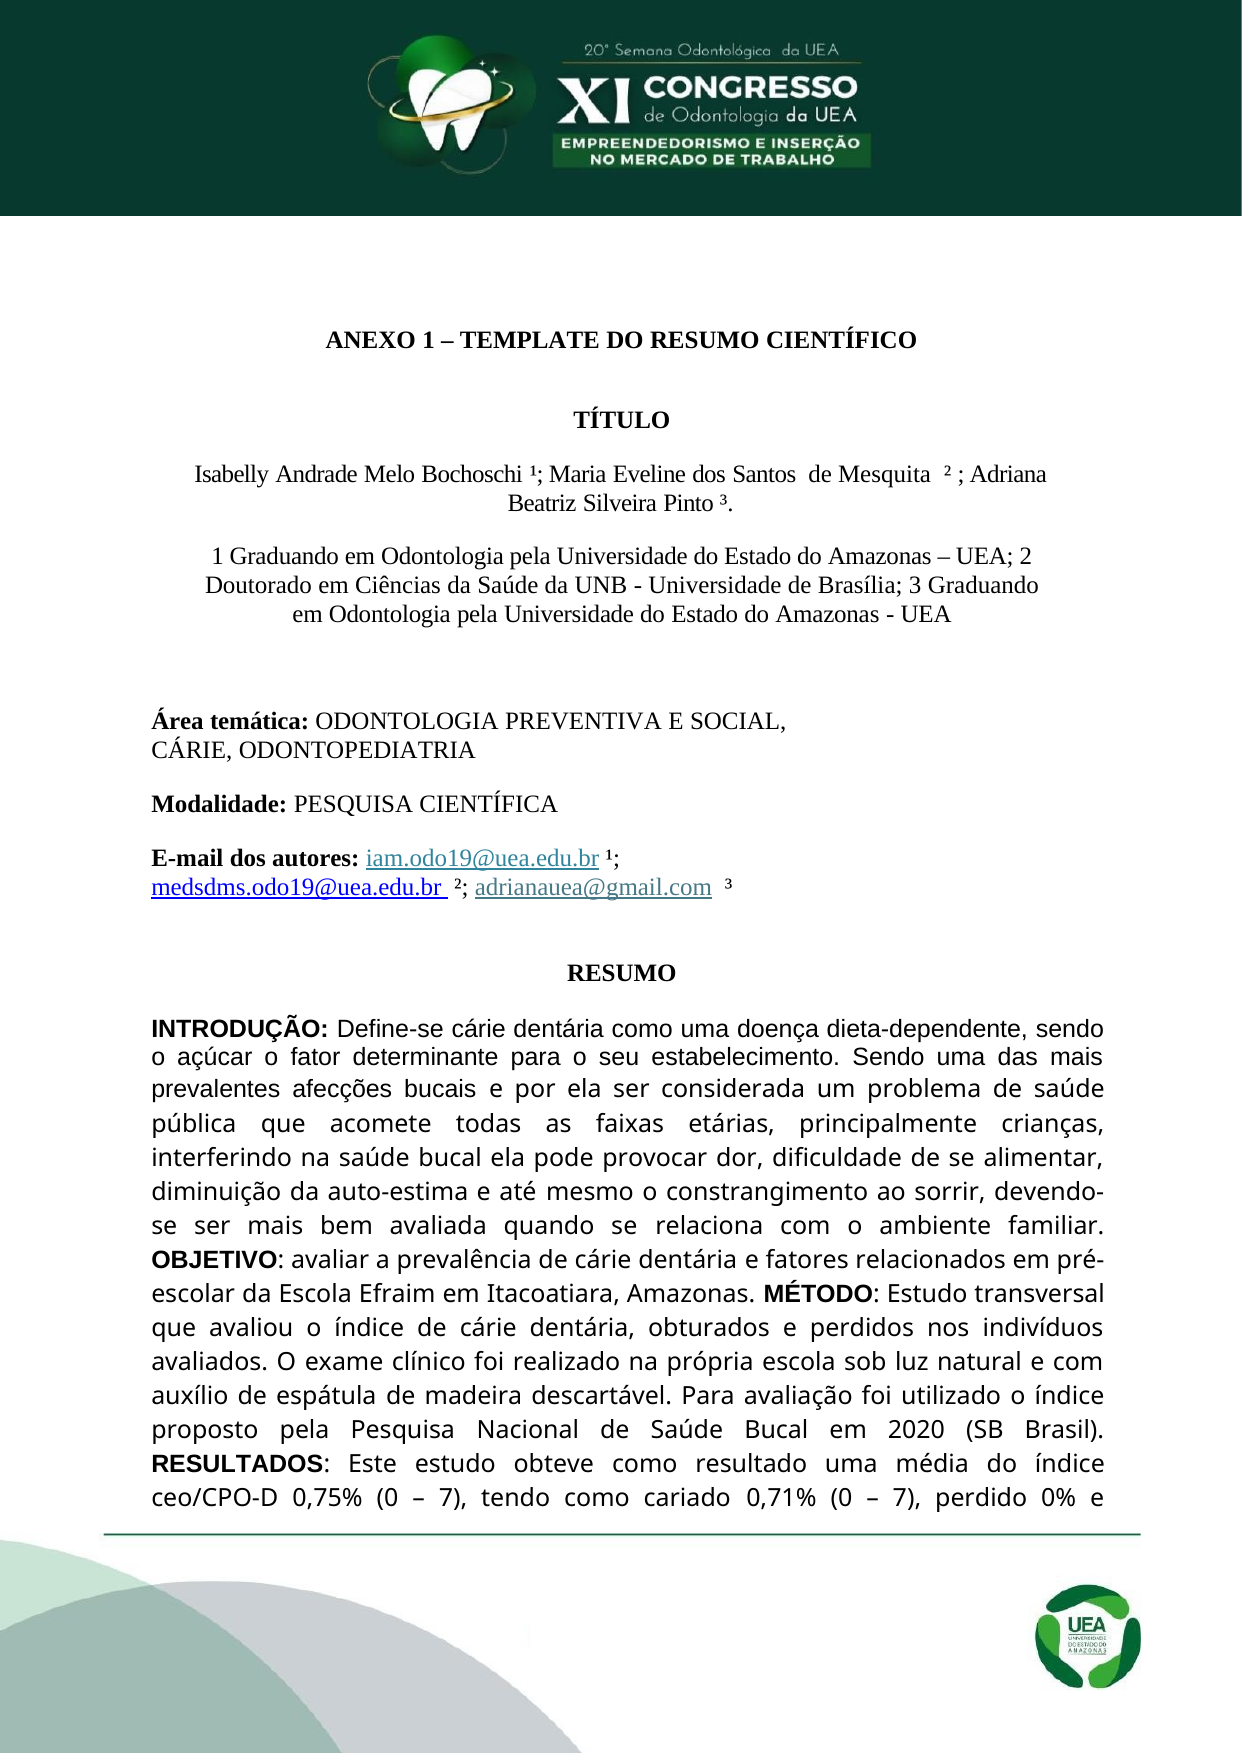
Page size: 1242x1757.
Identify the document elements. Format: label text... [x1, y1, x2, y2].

text Isabelly Andrade Melo Bochoschi ¹; Maria Eveline dos Santos de Mesquita ² ; Adriana Beatriz Silveira Pinto ³. [168, 459, 1073, 516]
text E-mail dos autores: iam.odo19@uea.edu.br ¹; medsdms.odo19@uea.edu.br ²; adrianauea@gmail.com ³ [151, 843, 883, 901]
subtitle ANEXO 1 – TEMPLATE DO RESUMO CIENTÍFICO [168, 325, 1074, 354]
text Modalidade: PESQUISA CIENTÍFICA [151, 789, 1117, 818]
text Área temática: ODONTOLOGIA PREVENTIVA E SOCIAL, CÁRIE, ODONTOPEDIATRIA [151, 706, 873, 764]
text TÍTULO [168, 405, 1075, 433]
picture [0, 1533, 1141, 1753]
picture [0, 0, 1242, 216]
subtitle RESUMO [168, 958, 1075, 987]
text 1 Graduando em Odontologia pela Universidade do Estado do Amazonas – UEA; 2 Doutorado em Ciências da Saúde da UNB - Universidade de Brasília; 3 Graduando em Odontologia pela Universidade do Estado do Amazonas - UEA [186, 541, 1056, 628]
